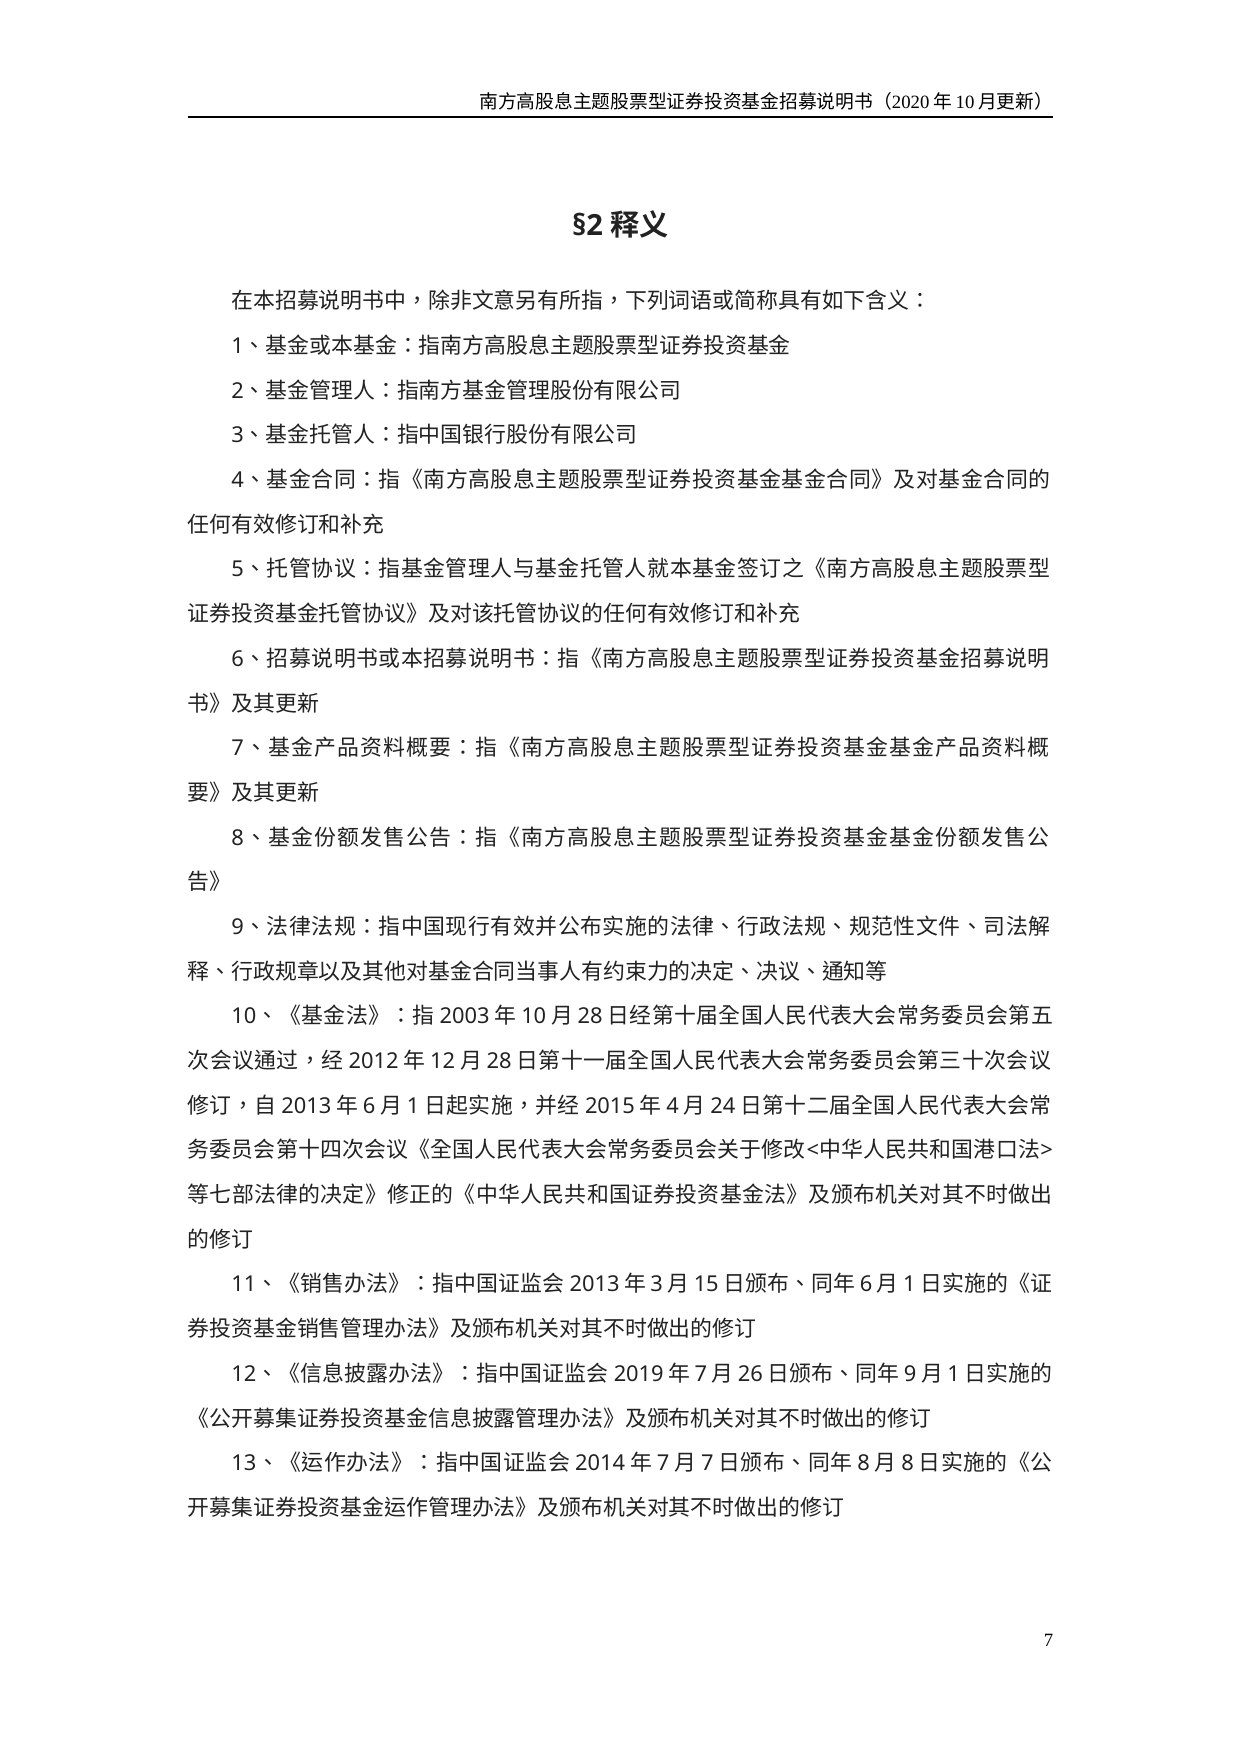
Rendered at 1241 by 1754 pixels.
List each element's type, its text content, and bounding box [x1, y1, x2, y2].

text 13、《运作办法》：指中国证监会2014年7月7日颁布、同年8月8日实施的《公开募集证券投资基金运作管理办法》及颁布机关对其不时做出的修订 [187, 1447, 1053, 1522]
text 6、招募说明书或本招募说明书：指《南方高股息主题股票型证券投资基金招募说明书》及其更新 [187, 643, 1053, 717]
text 1、基金或本基金：指南方高股息主题股票型证券投资基金 [187, 330, 1053, 360]
text 11、《销售办法》：指中国证监会2013年3月15日颁布、同年6月1日实施的《证券投资基金销售管理办法》及颁布机关对其不时做出的修订 [187, 1268, 1053, 1343]
text 5、托管协议：指基金管理人与基金托管人就本基金签订之《南方高股息主题股票型证券投资基金托管协议》及对该托管协议的任何有效修订和补充 [187, 553, 1053, 628]
text 12、《信息披露办法》：指中国证监会2019年7月26日颁布、同年9月1日实施的《公开募集证券投资基金信息披露管理办法》及颁布机关对其不时做出的修订 [187, 1358, 1053, 1432]
text 在本招募说明书中，除非文意另有所指，下列词语或简称具有如下含义： [187, 285, 1053, 315]
text 2、基金管理人：指南方基金管理股份有限公司 [187, 375, 1053, 404]
text 4、基金合同：指《南方高股息主题股票型证券投资基金基金合同》及对基金合同的任何有效修订和补充 [187, 464, 1053, 538]
text 10、《基金法》：指2003年10月28日经第十届全国人民代表大会常务委员会第五次会议通过，经2012年12月28日第十一届全国人民代表大会常务委员会第三十次会议修订，自2013年6月1日起实施，并经2015年4月24日第十二届全国人民代表大会常务委员会第十四次会议《全国人民代表大会常务委员会关于修改<中华人民共和国港口法>等七部法律的决定》修正的《中华人民共和国证券投资基金法》及颁布机关对其不时做出的修订 [187, 1000, 1053, 1253]
text 3、基金托管人：指中国银行股份有限公司 [187, 419, 1053, 449]
text 9、法律法规：指中国现行有效并公布实施的法律、行政法规、规范性文件、司法解释、行政规章以及其他对基金合同当事人有约束力的决定、决议、通知等 [187, 911, 1053, 985]
text §2 释义 [187, 191, 1053, 256]
text 7、基金产品资料概要：指《南方高股息主题股票型证券投资基金基金产品资料概要》及其更新 [187, 732, 1053, 807]
text 8、基金份额发售公告：指《南方高股息主题股票型证券投资基金基金份额发售公告》 [187, 822, 1053, 896]
